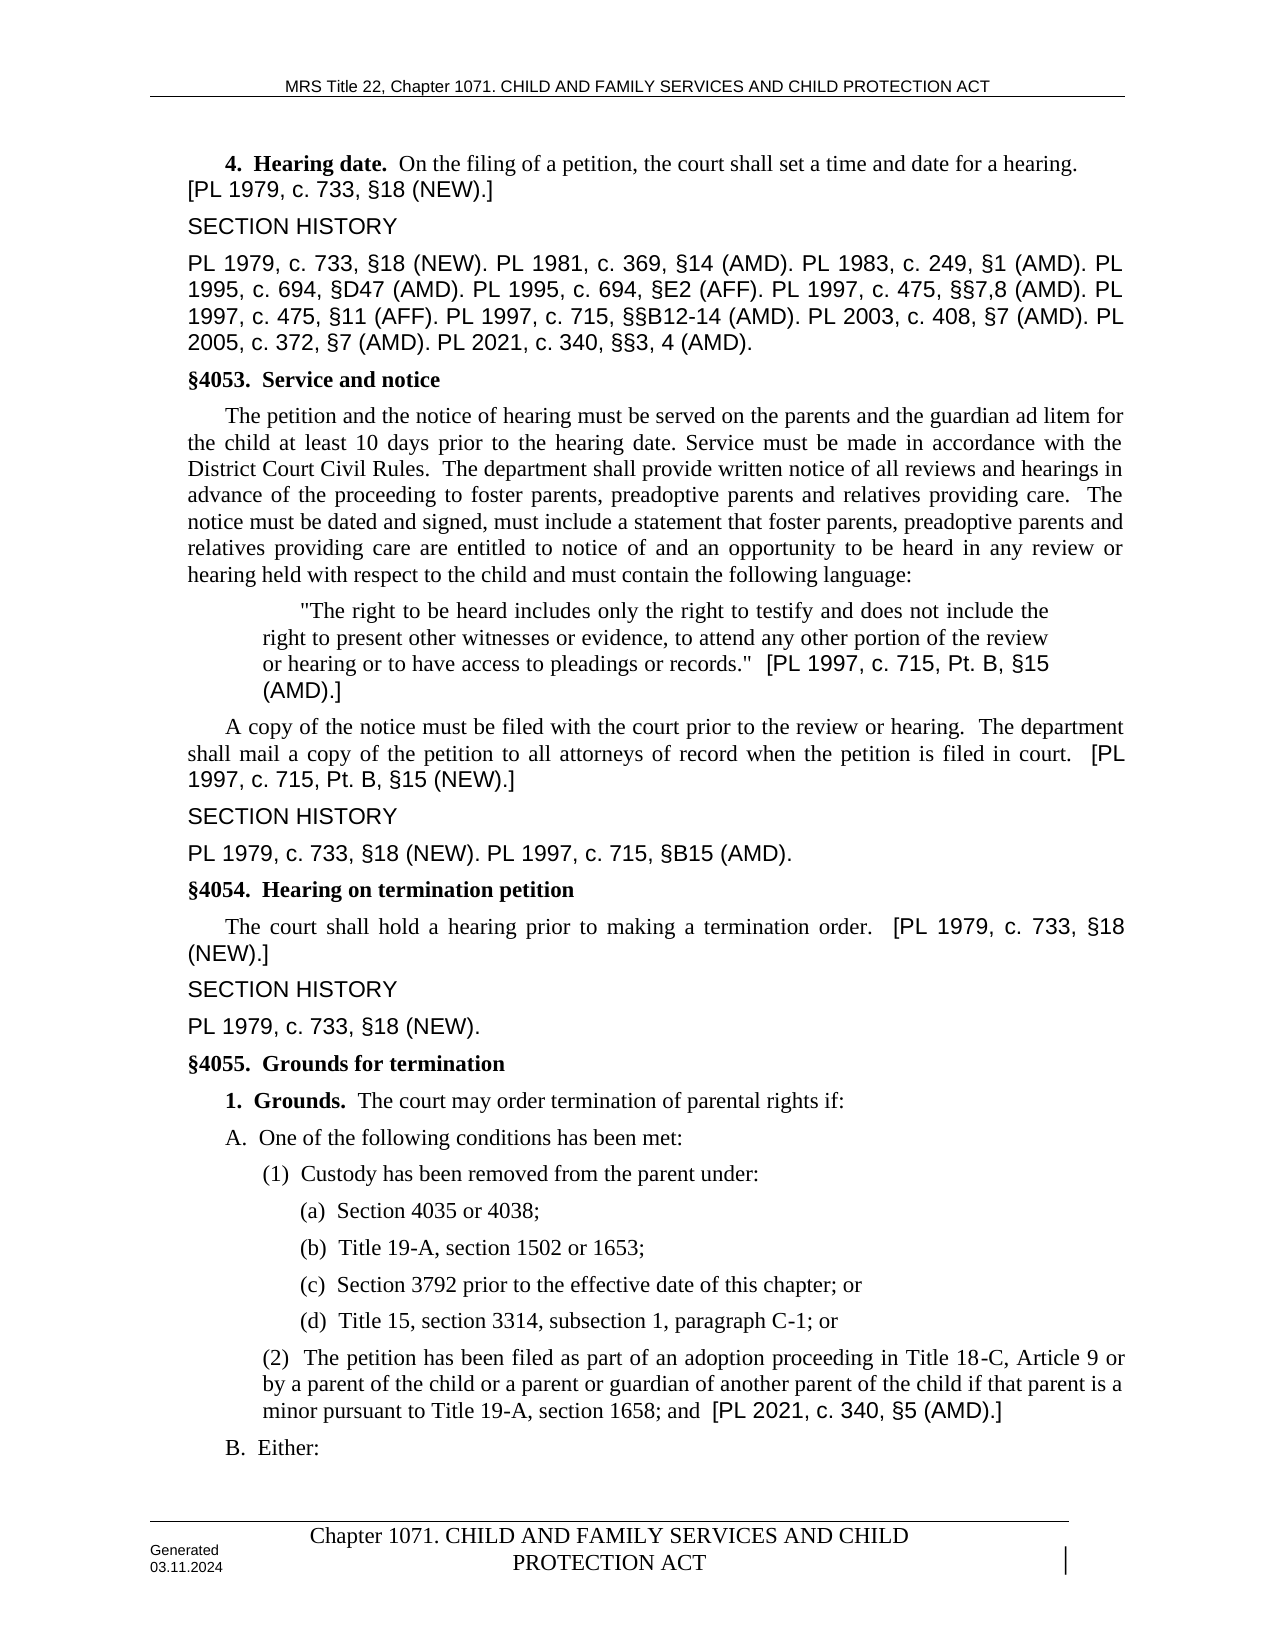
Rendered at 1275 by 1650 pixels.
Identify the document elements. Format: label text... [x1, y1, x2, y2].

text SECTION HISTORY [187, 213, 1125, 239]
text (b) Title 19‑A, section 1502 or 1653; [300, 1234, 1125, 1260]
text SECTION HISTORY [187, 976, 1125, 1003]
text [PL 1979, c. 733, §18 (NEW).] [187, 176, 1125, 203]
text §4055. Grounds for termination [187, 1050, 1125, 1076]
text PL 1979, c. 733, §18 (NEW). PL 1981, c. 369, §14 (AMD). PL 1983, c. 249, §1 (AMD). PL 1995, c. 694, §D47 (AMD). PL 1995, c. 694, §E2 (AFF). PL 1997, c. 475, §§7,8 (AMD). PL 1997, c. 475, §11 (AFF). PL 1997, c. 715, §§B12-14 (AMD). PL 2003, c. 408, §7 (AMD). PL 2005, c. 372, §7 (AMD). PL 2021, c. 340, §§3, 4 (AMD). [187, 250, 1125, 355]
text 4. Hearing date. On the filing of a petition, the court shall set a time and date for a hearing. [187, 150, 1125, 176]
text PL 1979, c. 733, §18 (NEW). [187, 1013, 1125, 1039]
text (c) Section 3792 prior to the effective date of this chapter; or [300, 1271, 1125, 1297]
text A. One of the following conditions has been met: [225, 1123, 1125, 1150]
text The petition and the notice of hearing must be served on the parents and the guardian ad litem for the child at least 10 days prior to the hearing date. Service must be made in accordance with the District Court Civil Rules. The department shall provide written notice of all reviews and hearings in advance of the proceeding to foster parents, preadoptive parents and relatives providing care. The notice must be dated and signed, must include a statement that foster parents, preadoptive parents and relatives providing care are entitled to notice of and an opportunity to be heard in any review or hearing held with respect to the child and must contain the following language: [187, 402, 1125, 587]
text "The right to be heard includes only the right to testify and does not include the right to present other witnesses or evidence, to attend any other portion of the review or hearing or to have access to pleadings or records." [PL 1997, c. 715, Pt. B, §15 (AMD).] [262, 597, 1050, 703]
text B. Either: [225, 1434, 1125, 1460]
text (2) The petition has been filed as part of an adoption proceeding in Title 18‑C, Article 9 or by a parent of the child or a parent or guardian of another parent of the child if that parent is a minor pursuant to Title 19‑A, section 1658; and [PL 2021, c. 340, §5 (AMD).] [262, 1344, 1125, 1423]
text (a) Section 4035 or 4038; [300, 1197, 1125, 1223]
text (d) Title 15, section 3314, subsection 1, paragraph C‑1; or [300, 1307, 1125, 1334]
text The court shall hold a hearing prior to making a termination order. [PL 1979, c. 733, §18 (NEW).] [187, 913, 1125, 966]
text SECTION HISTORY [187, 803, 1125, 829]
text §4053. Service and notice [187, 366, 1125, 392]
text §4054. Hearing on termination petition [187, 876, 1125, 903]
text 1. Grounds. The court may order termination of parental rights if: [187, 1087, 1125, 1113]
text PL 1979, c. 733, §18 (NEW). PL 1997, c. 715, §B15 (AMD). [187, 840, 1125, 866]
text (1) Custody has been removed from the parent under: [262, 1160, 1125, 1187]
text A copy of the notice must be filed with the court prior to the review or hearing. The department shall mail a copy of the petition to all attorneys of record when the petition is filed in court. [PL 1997, c. 715, Pt. B, §15 (NEW).] [187, 713, 1125, 792]
